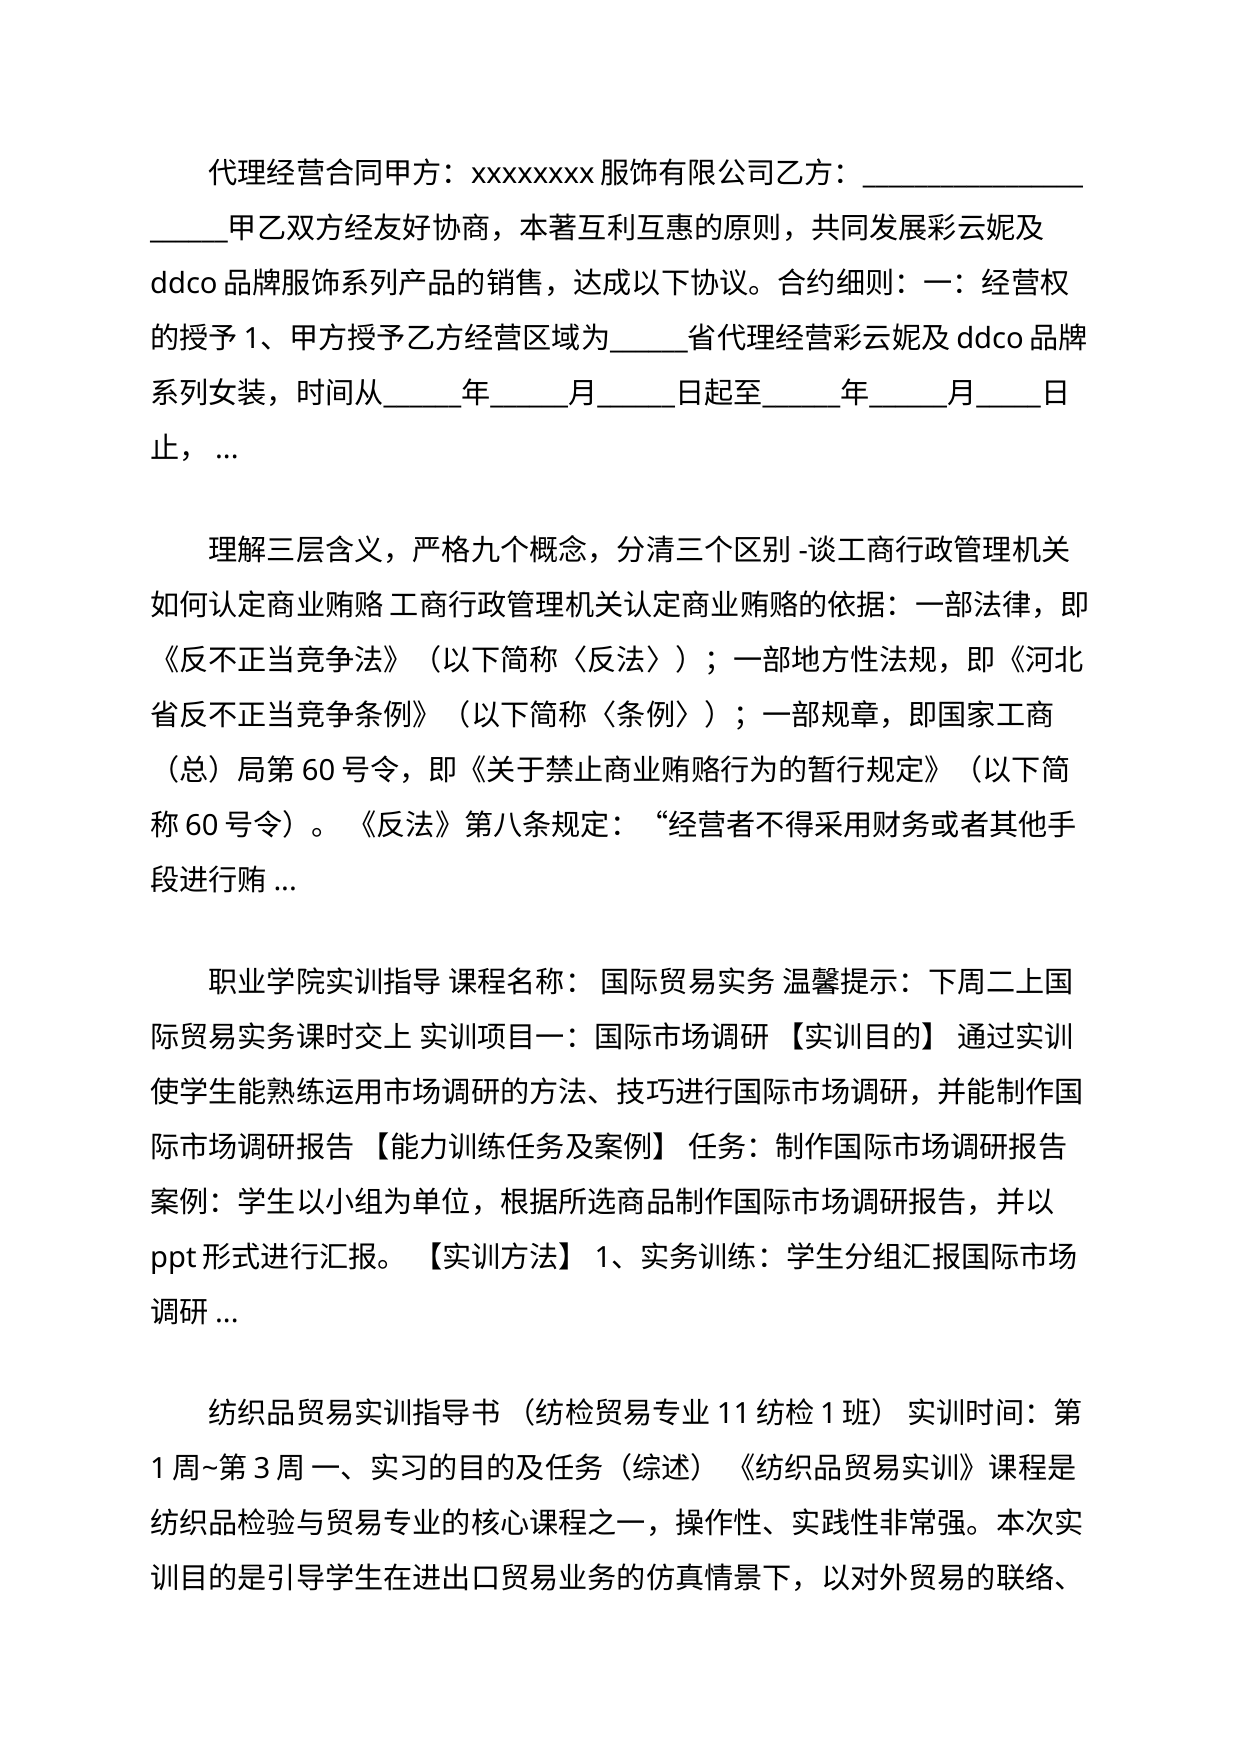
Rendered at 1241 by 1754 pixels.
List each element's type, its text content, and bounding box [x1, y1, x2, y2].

text 代理经营合同甲方：xxxxxxxx服饰有限公司乙方：_______________________甲乙双方经友好协商，本著互利互惠的原则，共同发展彩云妮及ddco品牌服饰系列产品的销售，达成以下协议。合约细则：一：经营权的授予1、甲方授予乙方经营区域为______省代理经营彩云妮及ddco品牌系列女装，时间从______年______月______日起至______年______月_____日止， ... [150, 150, 1090, 467]
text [150, 1390, 1090, 1597]
text 理解三层含义，严格九个概念，分清三个区别 -谈工商行政管理机关如何认定商业贿赂 工商行政管理机关认定商业贿赂的依据：一部法律，即《反不正当竞争法》（以下简称〈反法〉）；一部地方性法规，即《河北省反不正当竞争条例》（以下简称〈条例〉）；一部规章，即国家工商（总）局第60号令，即《关于禁止商业贿赂行为的暂行规定》（以下简称60号令）。 《反法》第八条规定：“经营者不得采用财务或者其他手段进行贿 ... [150, 527, 1090, 899]
text 职业学院实训指导 课程名称： 国际贸易实务 温馨提示：下周二上国际贸易实务课时交上 实训项目一：国际市场调研 【实训目的】 通过实训使学生能熟练运用市场调研的方法、技巧进行国际市场调研，并能制作国际市场调研报告 【能力训练任务及案例】 任务：制作国际市场调研报告 案例：学生以小组为单位，根据所选商品制作国际市场调研报告，并以ppt形式进行汇报。 【实训方法】 1、实务训练：学生分组汇报国际市场调研 ... [150, 959, 1090, 1331]
